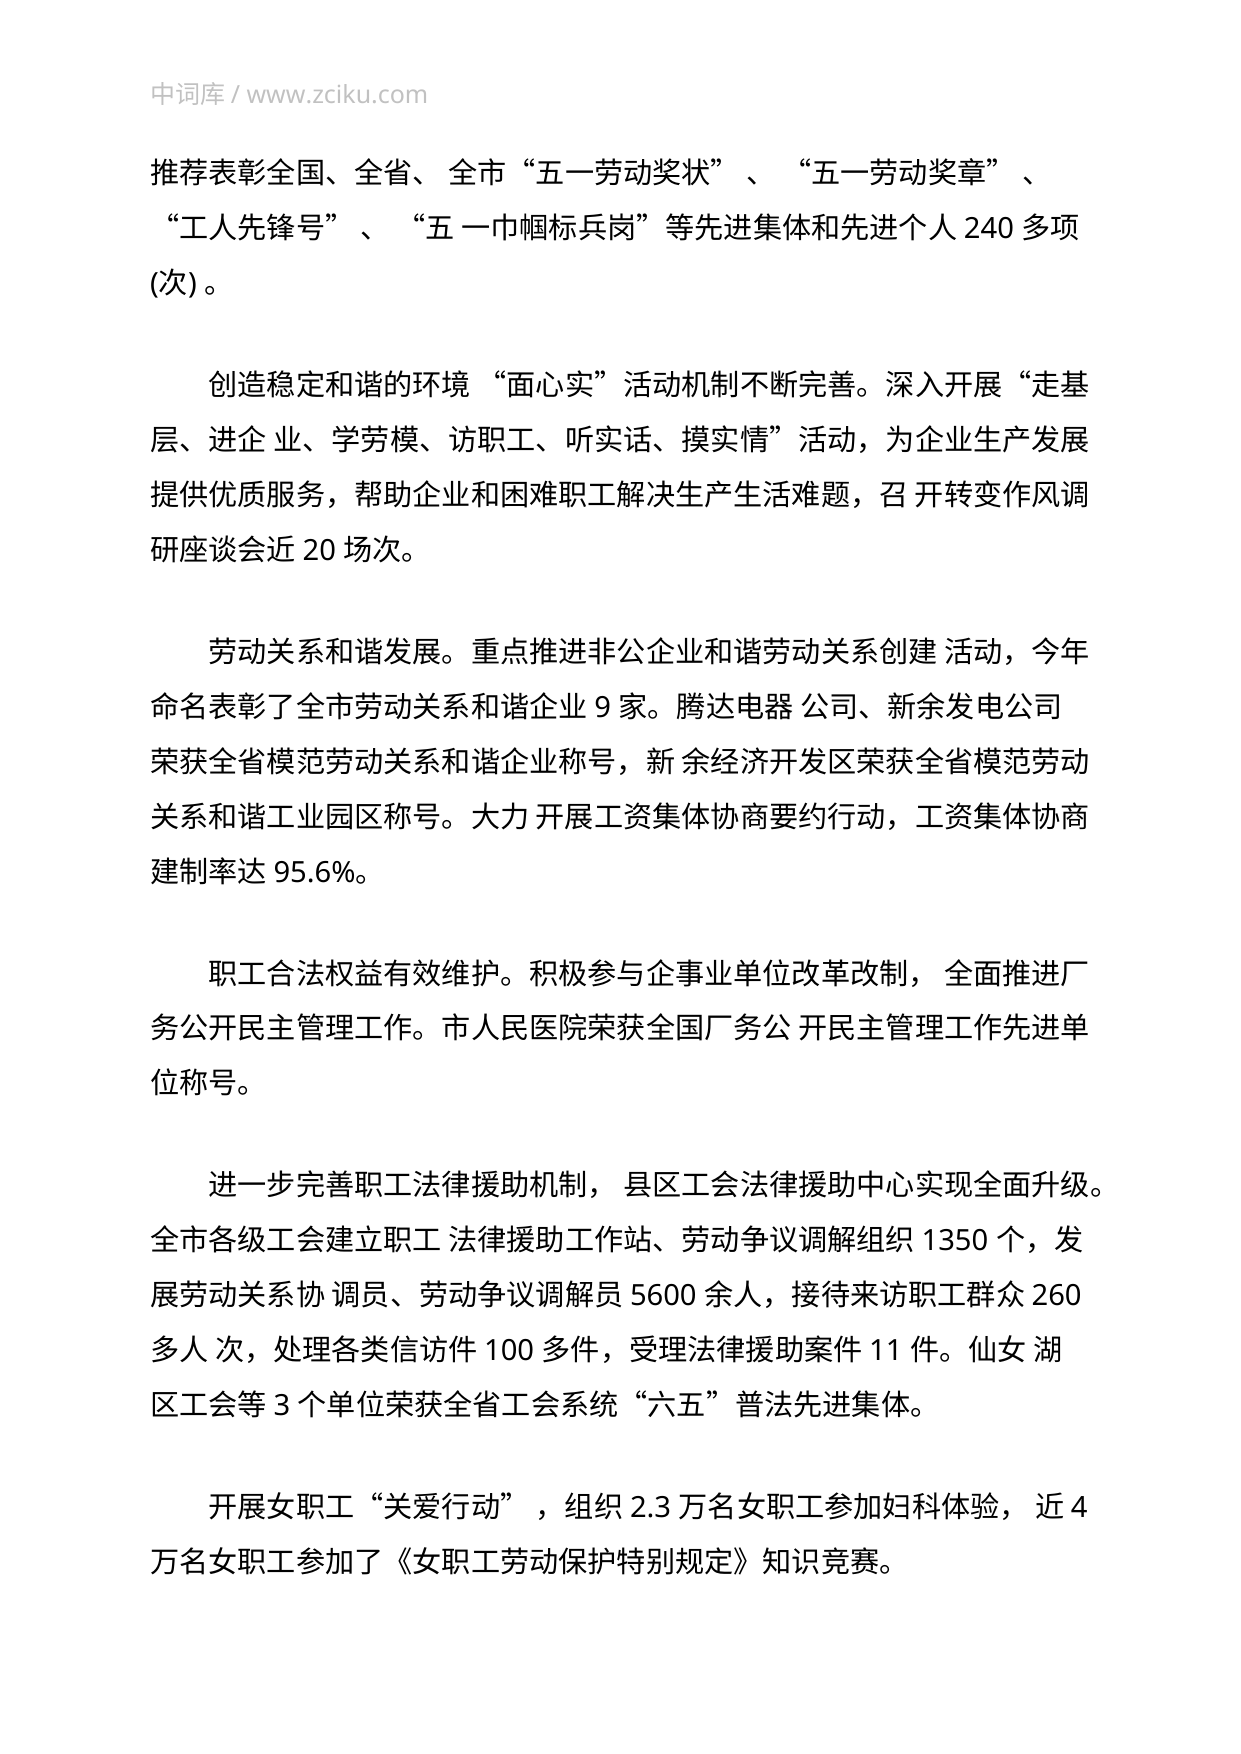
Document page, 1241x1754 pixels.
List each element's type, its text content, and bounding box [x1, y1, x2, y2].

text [150, 150, 1090, 302]
text 创造稳定和谐的环境 “面心实”活动机制不断完善。深入开展“走基层、进企 业、学劳模、访职工、听实话、摸实情”活动，为企业生产发展提供优质服务，帮助企业和困难职工解决生产生活难题，召 开转变作风调研座谈会近 20 场次。 [150, 362, 1090, 569]
text 职工合法权益有效维护。积极参与企事业单位改革改制， 全面推进厂务公开民主管理工作。市人民医院荣获全国厂务公 开民主管理工作先进单位称号。 [150, 950, 1090, 1102]
text 劳动关系和谐发展。重点推进非公企业和谐劳动关系创建 活动，今年命名表彰了全市劳动关系和谐企业 9 家。腾达电器 公司、新余发电公司荣获全省模范劳动关系和谐企业称号，新 余经济开发区荣获全省模范劳动关系和谐工业园区称号。大力 开展工资集体协商要约行动，工资集体协商建制率达 95.6%。 [150, 628, 1090, 891]
text 进一步完善职工法律援助机制， 县区工会法律援助中心实现全面升级。全市各级工会建立职工 法律援助工作站、劳动争议调解组织 1350 个，发展劳动关系协 调员、劳动争议调解员 5600 余人，接待来访职工群众 260 多人 次，处理各类信访件 100 多件，受理法律援助案件 11 件。仙女 湖区工会等 3 个单位荣获全省工会系统“六五”普法先进集体。 [150, 1162, 1090, 1424]
text 开展女职工“关爱行动” ，组织 2.3 万名女职工参加妇科体验， 近 4 万名女职工参加了《女职工劳动保护特别规定》知识竞赛。 [150, 1484, 1090, 1581]
